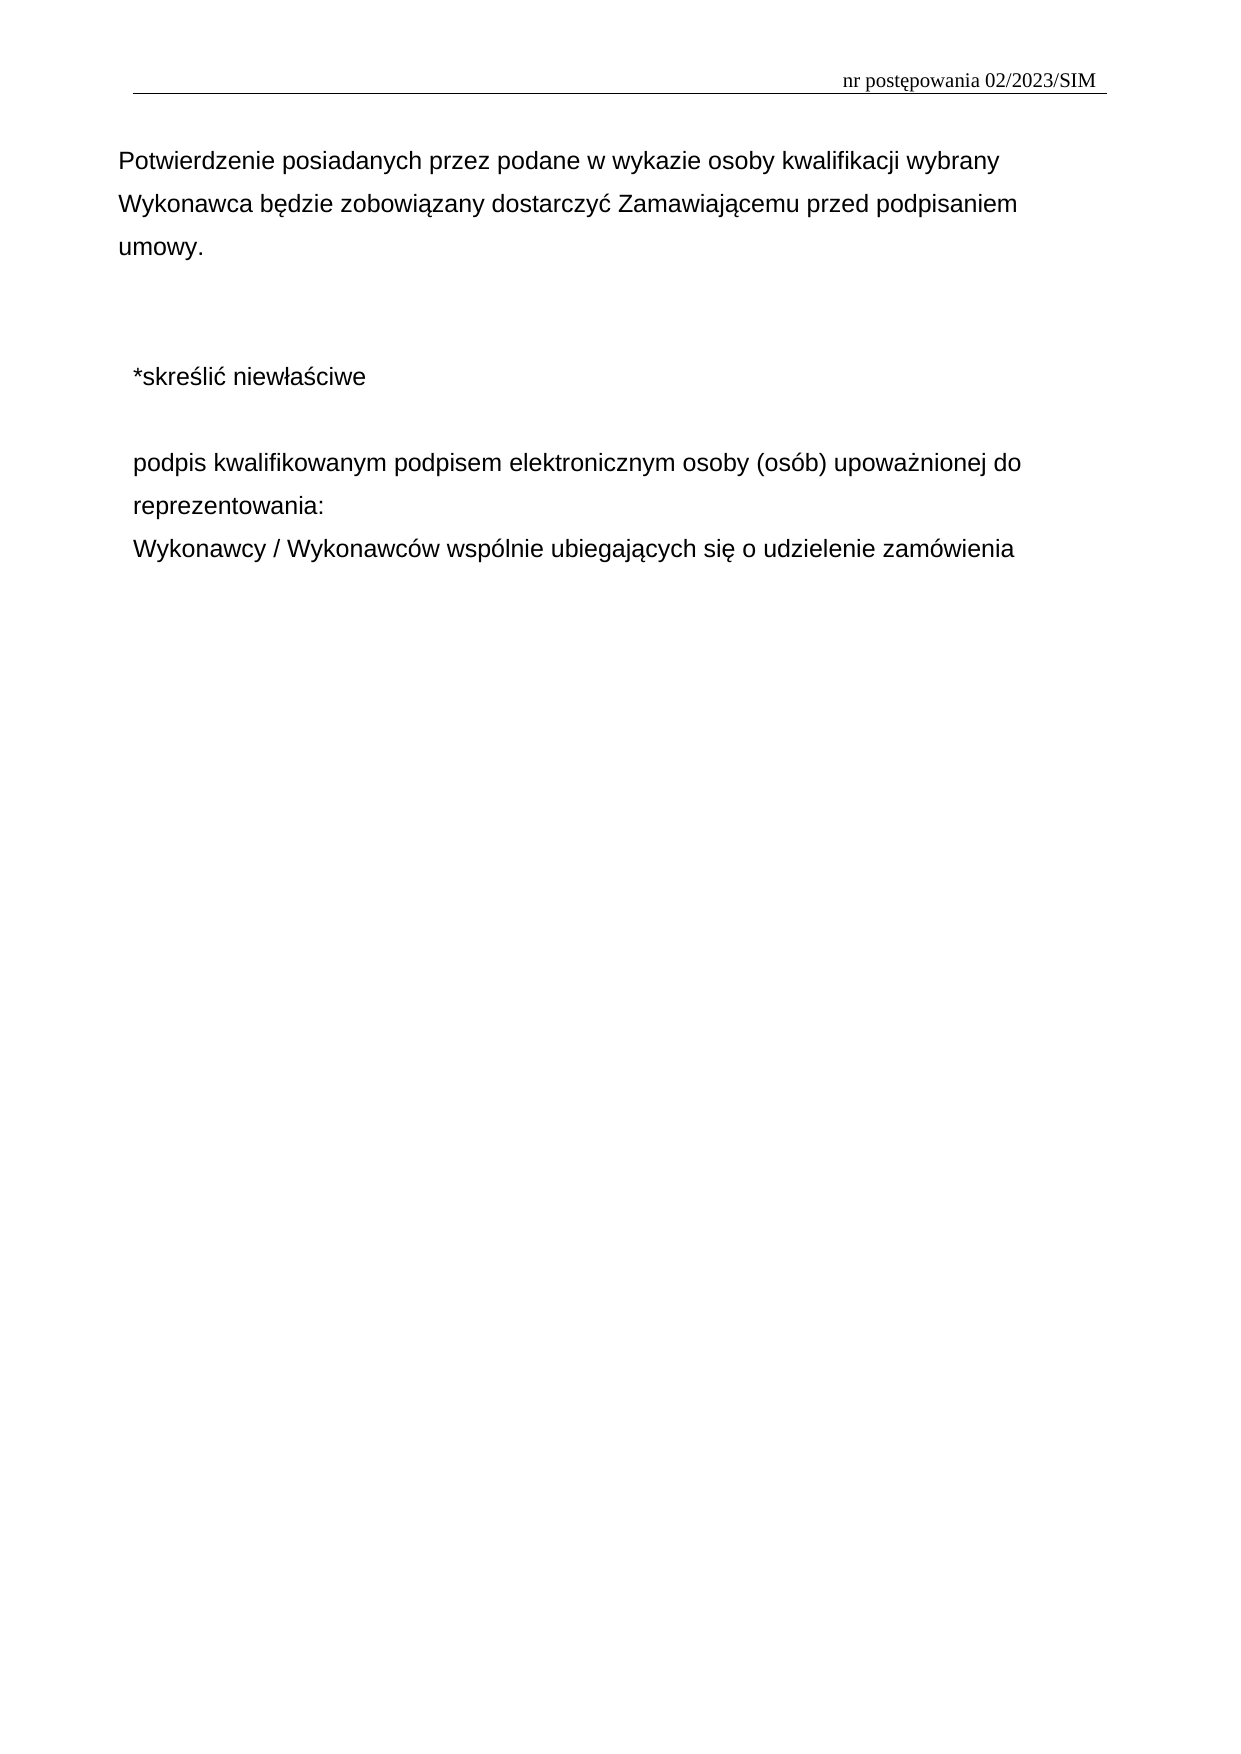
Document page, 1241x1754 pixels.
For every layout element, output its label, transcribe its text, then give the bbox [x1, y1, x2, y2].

text Wykonawcy / Wykonawców wspólnie ubiegających się o udzielenie zamówienia [133, 534, 1107, 563]
text podpis kwalifikowanym podpisem elektronicznym osoby (osób) upoważnionej do reprezentowania: [133, 448, 1107, 520]
text Potwierdzenie posiadanych przez podane w wykazie osoby kwalifikacji wybrany Wykonawca będzie zobowiązany dostarczyć Zamawiającemu przed podpisaniem umowy. [118, 146, 1107, 261]
text *skreślić niewłaściwe [133, 362, 1107, 390]
